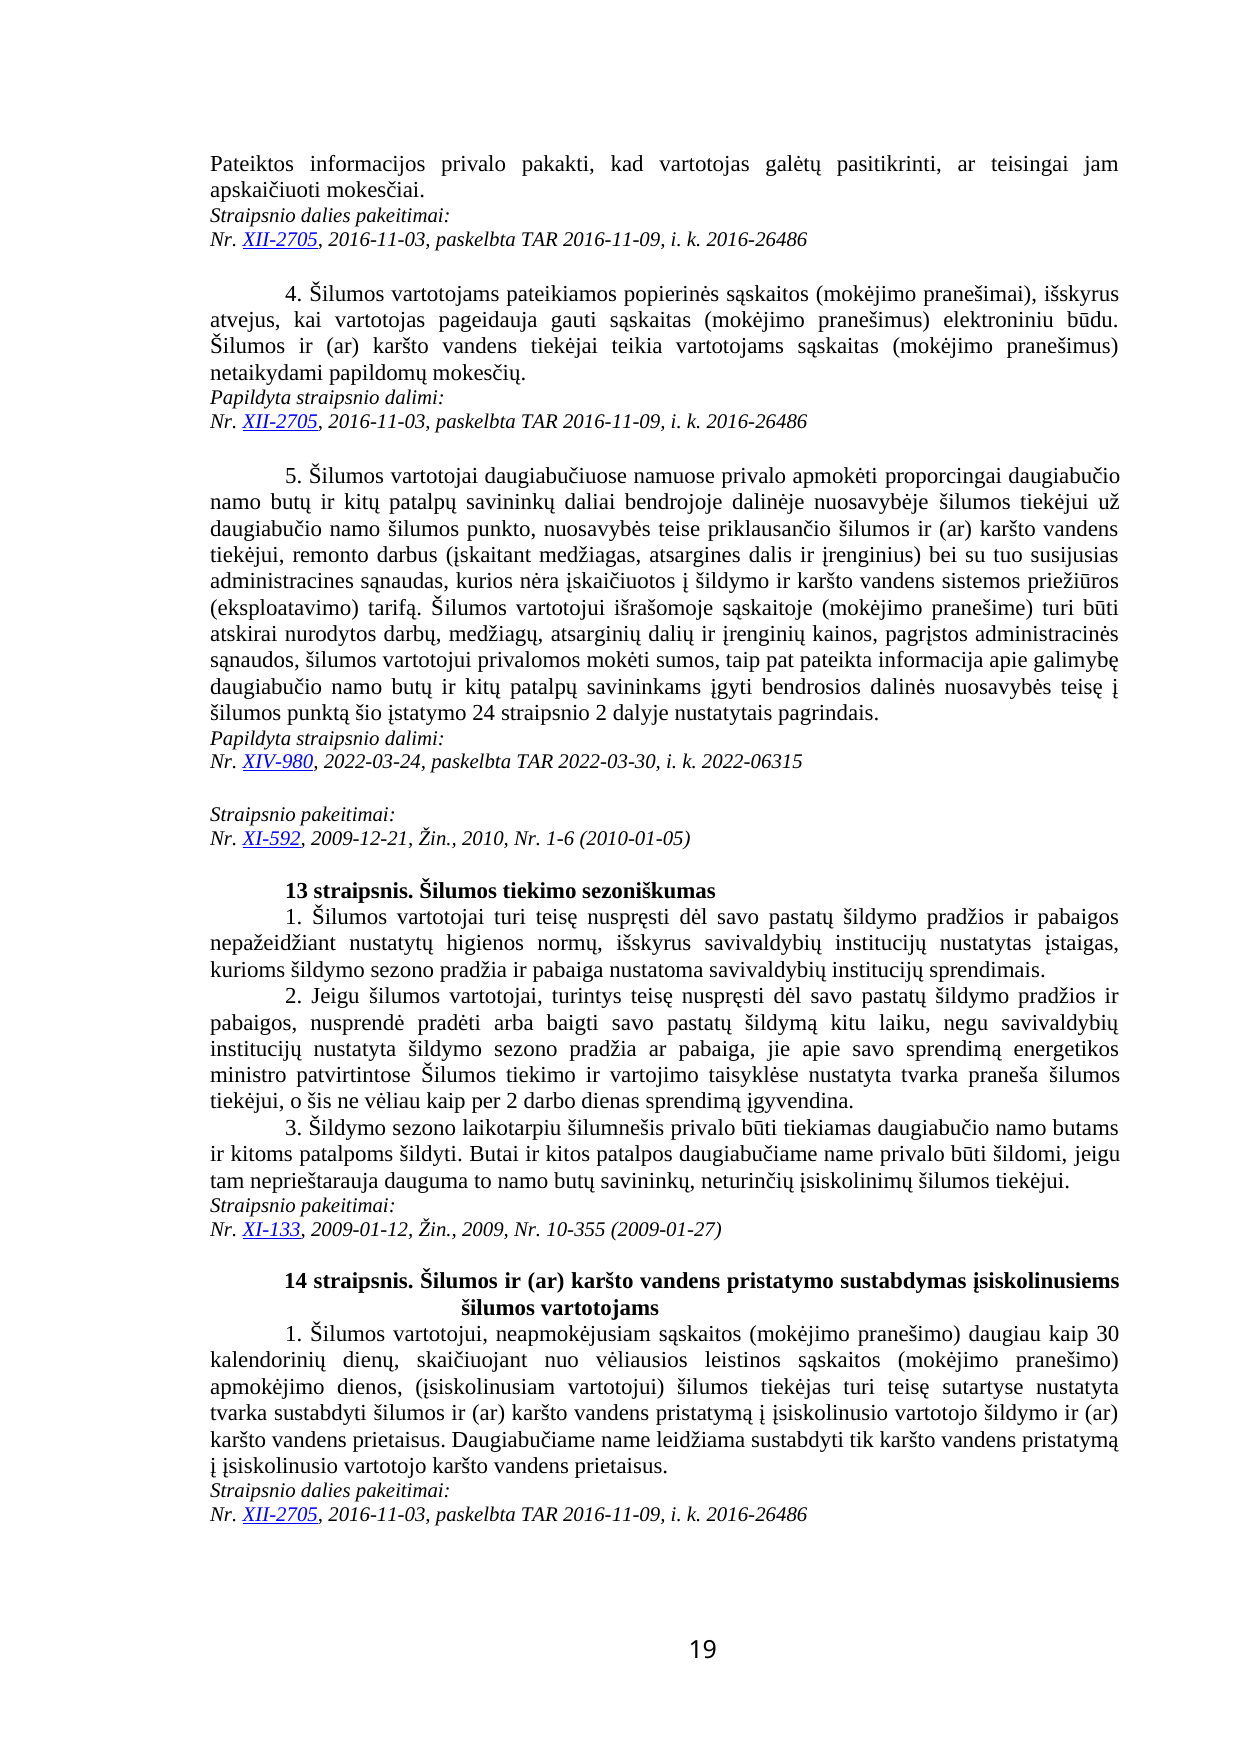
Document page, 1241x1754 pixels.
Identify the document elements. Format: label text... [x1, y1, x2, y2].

text Papildyta straipsnio dalimi: [210, 385, 1120, 409]
text Nr. XII-2705, 2016-11-03, paskelbta TAR 2016-11-09, i. k. 2016-26486 [210, 1502, 1120, 1526]
text 13 straipsnis. Šilumos tiekimo sezoniškumas [210, 877, 1120, 903]
text Nr. XIV-980, 2022-03-24, paskelbta TAR 2022-03-30, i. k. 2022-06315 [210, 749, 1120, 773]
text Straipsnio dalies pakeitimai: [210, 1478, 1120, 1502]
text Straipsnio pakeitimai: [210, 1193, 1120, 1217]
text 5. Šilumos vartotojai daugiabučiuose namuose privalo apmokėti proporcingai daugiabučio namo butų ir kitų patalpų savininkų daliai bendrojoje dalinėje nuosavybėje šilumos tiekėjui už daugiabučio namo šilumos punkto, nuosavybės teise priklausančio šilumos ir (ar) karšto vandens tiekėjui, remonto darbus (įskaitant medžiagas, atsargines dalis ir įrenginius) bei su tuo susijusias administracines sąnaudas, kurios nėra įskaičiuotos į šildymo ir karšto vandens sistemos priežiūros (eksploatavimo) tarifą. Šilumos vartotojui išrašomoje sąskaitoje (mokėjimo pranešime) turi būti atskirai nurodytos darbų, medžiagų, atsarginių dalių ir įrenginių kainos, pagrįstos administracinės sąnaudos, šilumos vartotojui privalomos mokėti sumos, taip pat pateikta informacija apie galimybę daugiabučio namo butų ir kitų patalpų savininkams įgyti bendrosios dalinės nuosavybės teisę į šilumos punktą šio įstatymo 24 straipsnio 2 dalyje nustatytais pagrindais. [210, 462, 1120, 725]
text Nr. XI-592, 2009-12-21, Žin., 2010, Nr. 1-6 (2010-01-05) [210, 826, 1120, 850]
text 14 straipsnis. Šilumos ir (ar) karšto vandens pristatymo sustabdymas įsiskolinusiems šilumos vartotojams [284, 1267, 1120, 1320]
text Nr. XII-2705, 2016-11-03, paskelbta TAR 2016-11-09, i. k. 2016-26486 [210, 227, 1120, 251]
text 1. Šilumos vartotojai turi teisę nuspręsti dėl savo pastatų šildymo pradžios ir pabaigos nepažeidžiant nustatytų higienos normų, išskyrus savivaldybių institucijų nustatytas įstaigas, kurioms šildymo sezono pradžia ir pabaiga nustatoma savivaldybių institucijų sprendimais. [210, 903, 1120, 982]
text Nr. XI-133, 2009-01-12, Žin., 2009, Nr. 10-355 (2009-01-27) [210, 1217, 1120, 1241]
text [210, 150, 1120, 203]
text Straipsnio dalies pakeitimai: [210, 203, 1120, 227]
text Papildyta straipsnio dalimi: [210, 725, 1120, 749]
text 3. Šildymo sezono laikotarpiu šilumnešis privalo būti tiekiamas daugiabučio namo butams ir kitoms patalpoms šildyti. Butai ir kitos patalpos daugiabučiame name privalo būti šildomi, jeigu tam neprieštarauja dauguma to namo butų savininkų, neturinčių įsiskolinimų šilumos tiekėjui. [210, 1114, 1120, 1193]
text Straipsnio pakeitimai: [210, 802, 1120, 826]
text 2. Jeigu šilumos vartotojai, turintys teisę nuspręsti dėl savo pastatų šildymo pradžios ir pabaigos, nusprendė pradėti arba baigti savo pastatų šildymą kitu laiku, negu savivaldybių institucijų nustatyta šildymo sezono pradžia ar pabaiga, jie apie savo sprendimą energetikos ministro patvirtintose Šilumos tiekimo ir vartojimo taisyklėse nustatyta tvarka praneša šilumos tiekėjui, o šis ne vėliau kaip per 2 darbo dienas sprendimą įgyvendina. [210, 982, 1120, 1114]
text 1. Šilumos vartotojui, neapmokėjusiam sąskaitos (mokėjimo pranešimo) daugiau kaip 30 kalendorinių dienų, skaičiuojant nuo vėliausios leistinos sąskaitos (mokėjimo pranešimo) apmokėjimo dienos, (įsiskolinusiam vartotojui) šilumos tiekėjas turi teisę sutartyse nustatyta tvarka sustabdyti šilumos ir (ar) karšto vandens pristatymą į įsiskolinusio vartotojo šildymo ir (ar) karšto vandens prietaisus. Daugiabučiame name leidžiama sustabdyti tik karšto vandens pristatymą į įsiskolinusio vartotojo karšto vandens prietaisus. [210, 1320, 1120, 1478]
text 4. Šilumos vartotojams pateikiamos popierinės sąskaitos (mokėjimo pranešimai), išskyrus atvejus, kai vartotojas pageidauja gauti sąskaitas (mokėjimo pranešimus) elektroniniu būdu. Šilumos ir (ar) karšto vandens tiekėjai teikia vartotojams sąskaitas (mokėjimo pranešimus) netaikydami papildomų mokesčių. [210, 279, 1120, 385]
text Nr. XII-2705, 2016-11-03, paskelbta TAR 2016-11-09, i. k. 2016-26486 [210, 409, 1120, 433]
